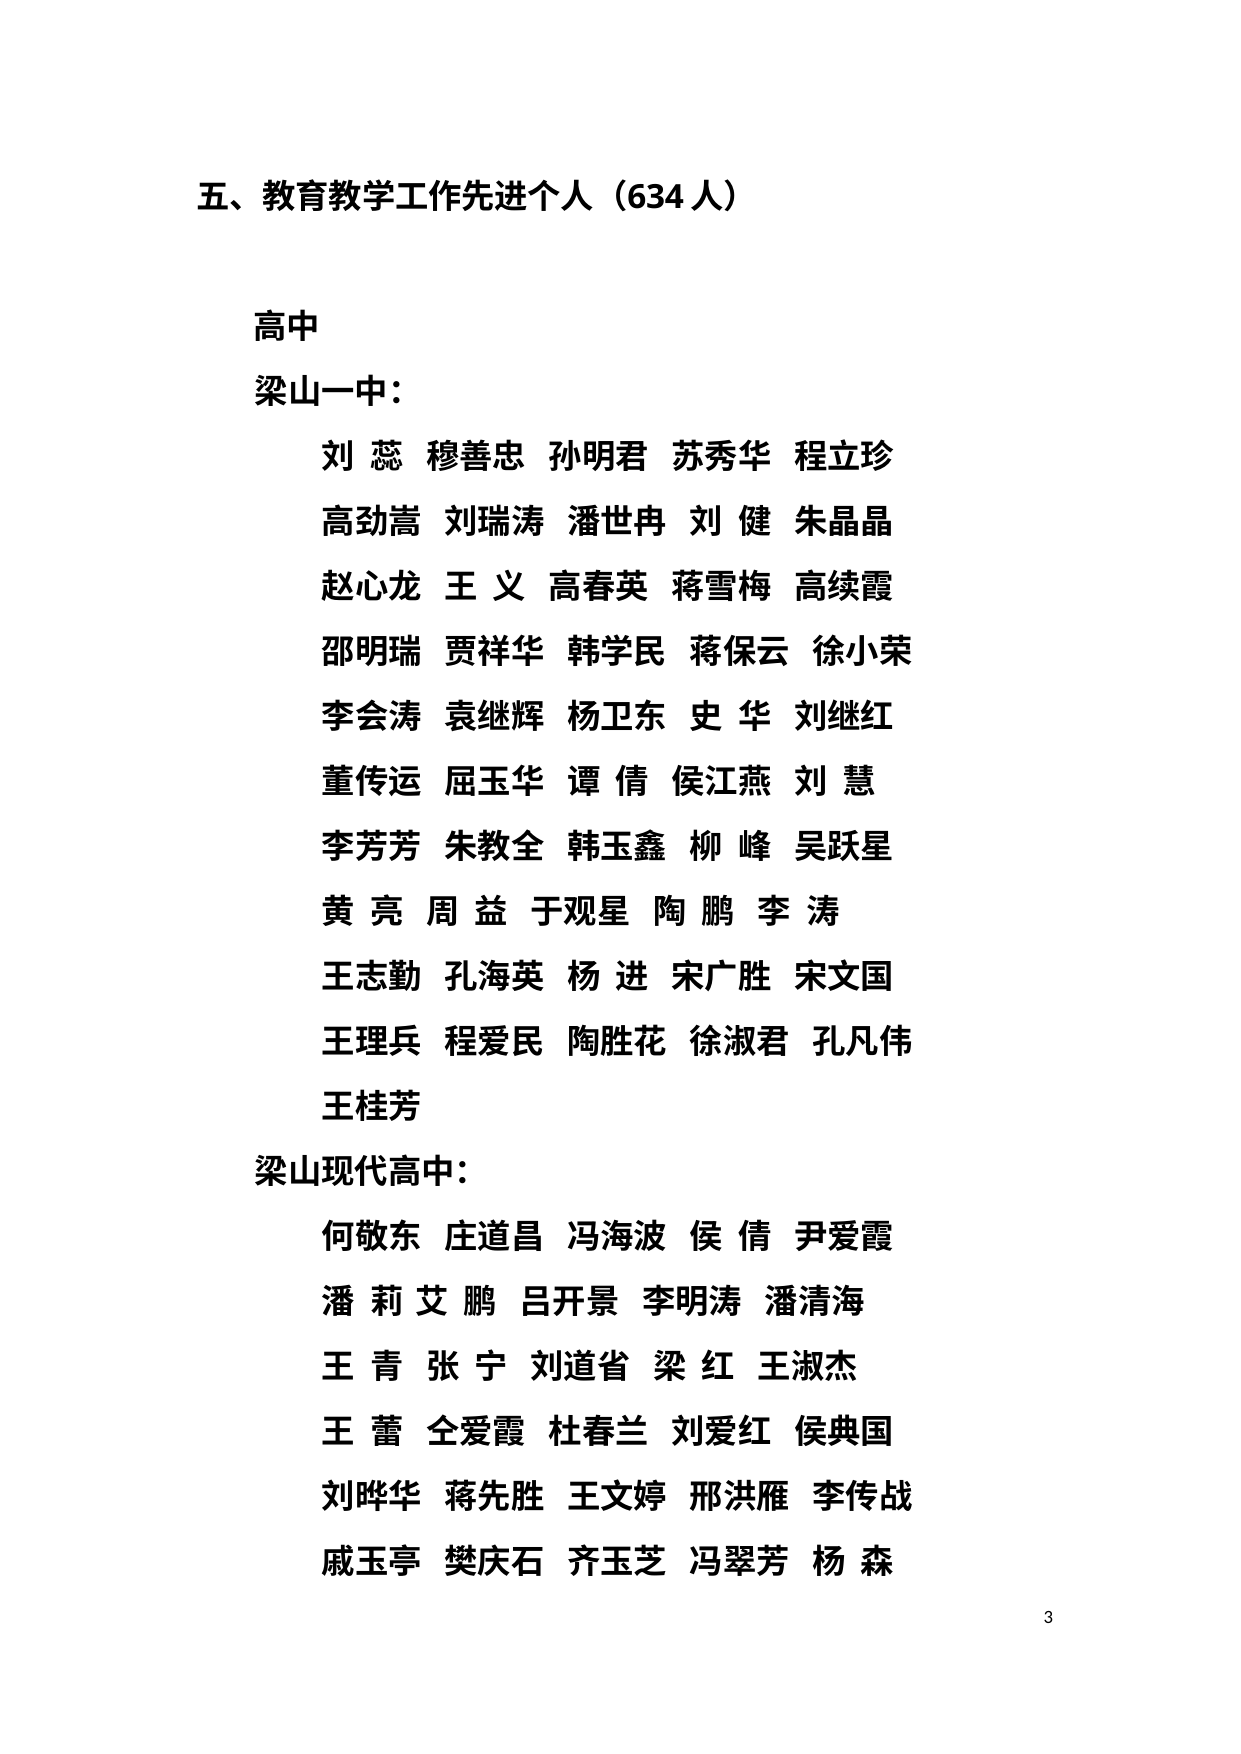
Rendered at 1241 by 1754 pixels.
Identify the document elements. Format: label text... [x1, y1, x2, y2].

text 梁山一中： [187, 357, 1053, 422]
text 王 蕾 仝爱霞 杜春兰 刘爱红 侯典国 [187, 1397, 1053, 1462]
text 王理兵 程爱民 陶胜花 徐淑君 孔凡伟 [187, 1007, 1053, 1072]
text 五、教育教学工作先进个人（634人） [187, 162, 1053, 227]
text 王志勤 孔海英 杨 进 宋广胜 宋文国 [187, 942, 1053, 1007]
text 刘晔华 蒋先胜 王文婷 邢洪雁 李传战 [187, 1462, 1053, 1527]
text 董传运 屈玉华 谭 倩 侯江燕 刘 慧 [187, 747, 1053, 812]
text 李会涛 袁继辉 杨卫东 史 华 刘继红 [187, 682, 1053, 747]
text 李芳芳 朱教全 韩玉鑫 柳 峰 吴跃星 [187, 812, 1053, 877]
text 赵心龙 王 义 高春英 蒋雪梅 高续霞 [187, 552, 1053, 617]
text 潘 莉 艾 鹏 吕开景 李明涛 潘清海 [187, 1267, 1053, 1332]
text 黄 亮 周 益 于观星 陶 鹏 李 涛 [187, 877, 1053, 942]
text 刘 蕊 穆善忠 孙明君 苏秀华 程立珍 [187, 422, 1053, 487]
text 梁山现代高中： [187, 1137, 1053, 1202]
text 何敬东 庄道昌 冯海波 侯 倩 尹爱霞 [187, 1202, 1053, 1267]
text 高劲嵩 刘瑞涛 潘世冉 刘 健 朱晶晶 [187, 487, 1053, 552]
text 王 青 张 宁 刘道省 梁 红 王淑杰 [187, 1332, 1053, 1397]
text 戚玉亭 樊庆石 齐玉芝 冯翠芳 杨 森 [187, 1527, 1053, 1592]
text 高中 [187, 292, 1053, 357]
text 邵明瑞 贾祥华 韩学民 蒋保云 徐小荣 [187, 617, 1053, 682]
text 王桂芳 [187, 1072, 1053, 1137]
